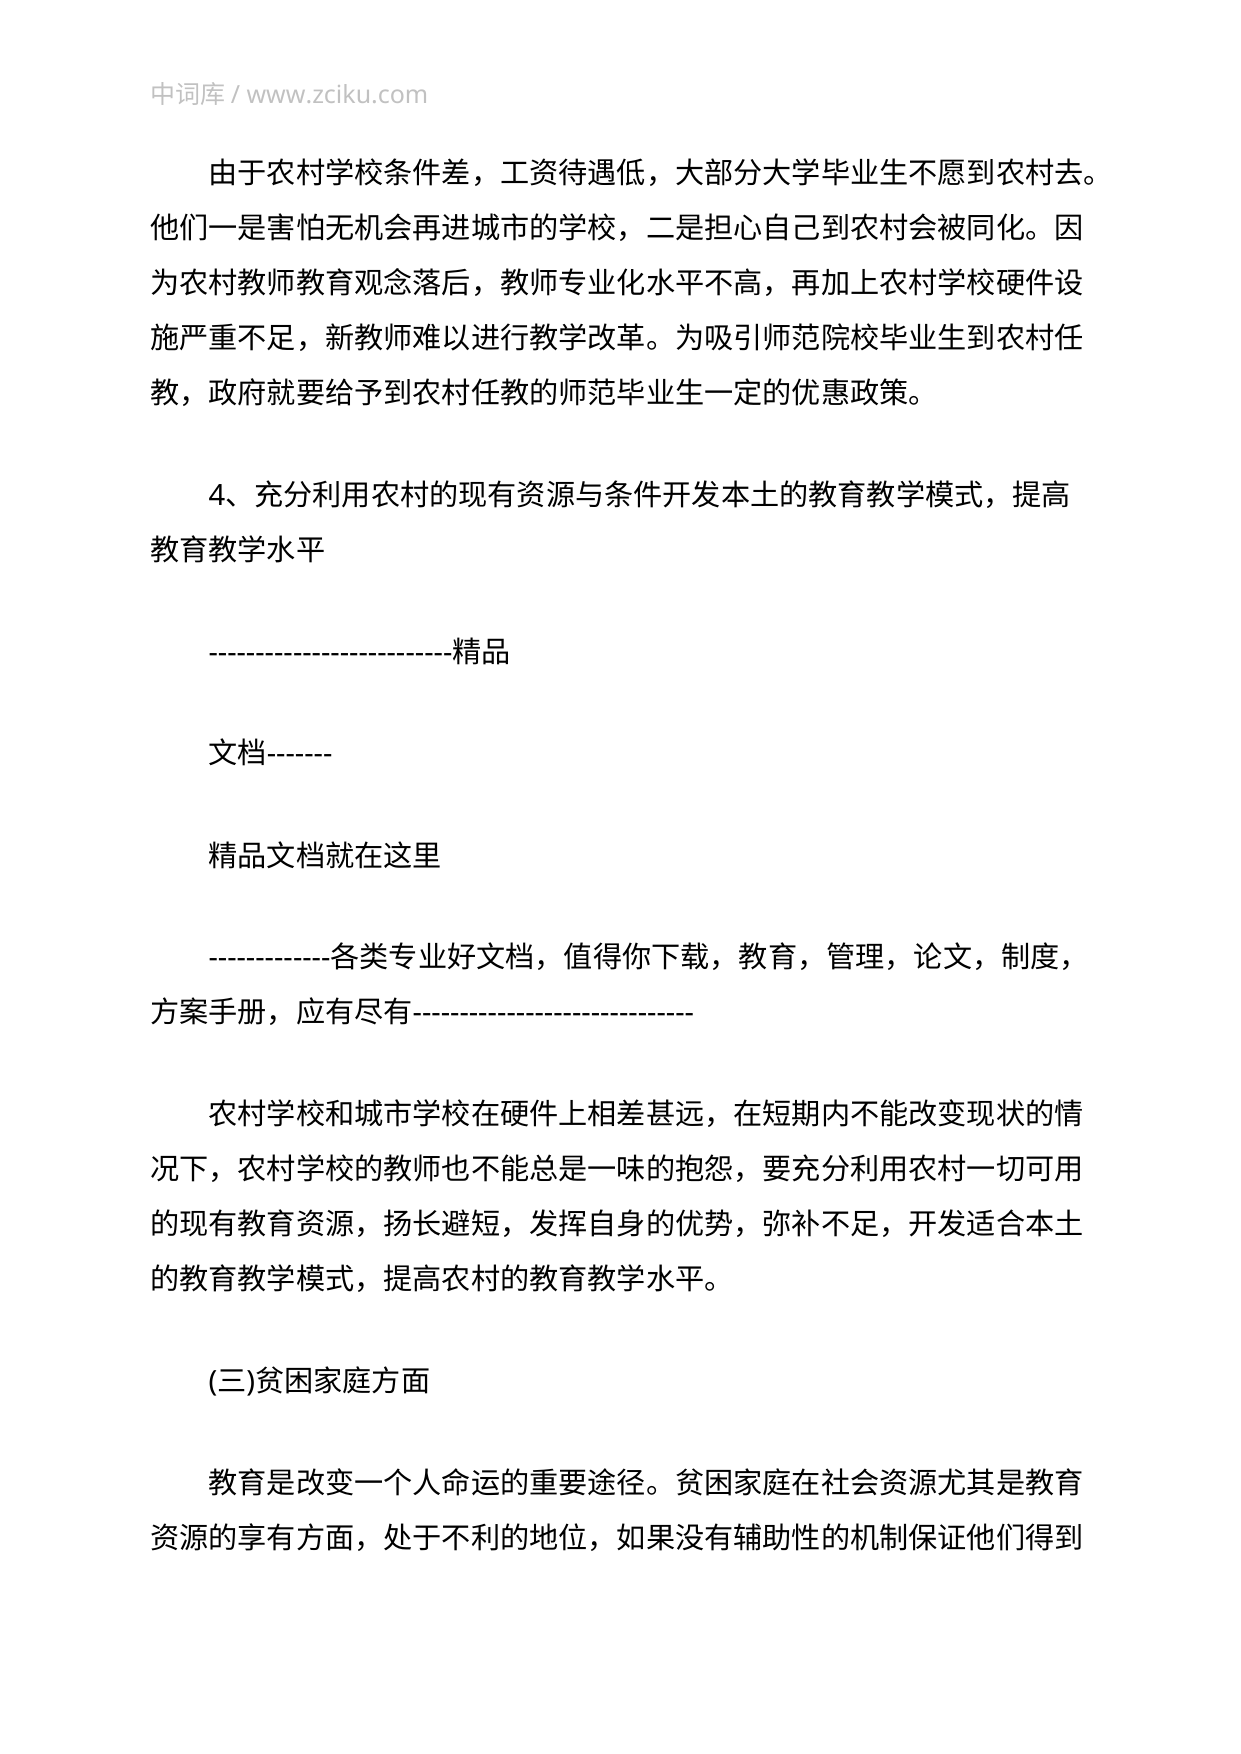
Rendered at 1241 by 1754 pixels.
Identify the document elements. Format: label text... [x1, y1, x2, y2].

text 农村学校和城市学校在硬件上相差甚远，在短期内不能改变现状的情况下，农村学校的教师也不能总是一味的抱怨，要充分利用农村一切可用的现有教育资源，扬长避短，发挥自身的优势，弥补不足，开发适合本土的教育教学模式，提高农村的教育教学水平。 [150, 1091, 1090, 1298]
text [150, 1459, 1090, 1556]
text -------------各类专业好文档，值得你下载，教育，管理，论文，制度，方案手册，应有尽有------------------------------ [150, 934, 1090, 1031]
text 文档------- [150, 730, 1090, 772]
text 精品文档就在这里 [150, 832, 1090, 874]
text --------------------------精品 [150, 628, 1090, 671]
text 4、充分利用农村的现有资源与条件开发本土的教育教学模式，提高教育教学水平 [150, 471, 1090, 569]
text 由于农村学校条件差，工资待遇低，大部分大学毕业生不愿到农村去。他们一是害怕无机会再进城市的学校，二是担心自己到农村会被同化。因为农村教师教育观念落后，教师专业化水平不高，再加上农村学校硬件设施严重不足，新教师难以进行教学改革。为吸引师范院校毕业生到农村任教，政府就要给予到农村任教的师范毕业生一定的优惠政策。 [150, 150, 1090, 412]
text (三)贫困家庭方面 [150, 1357, 1090, 1400]
